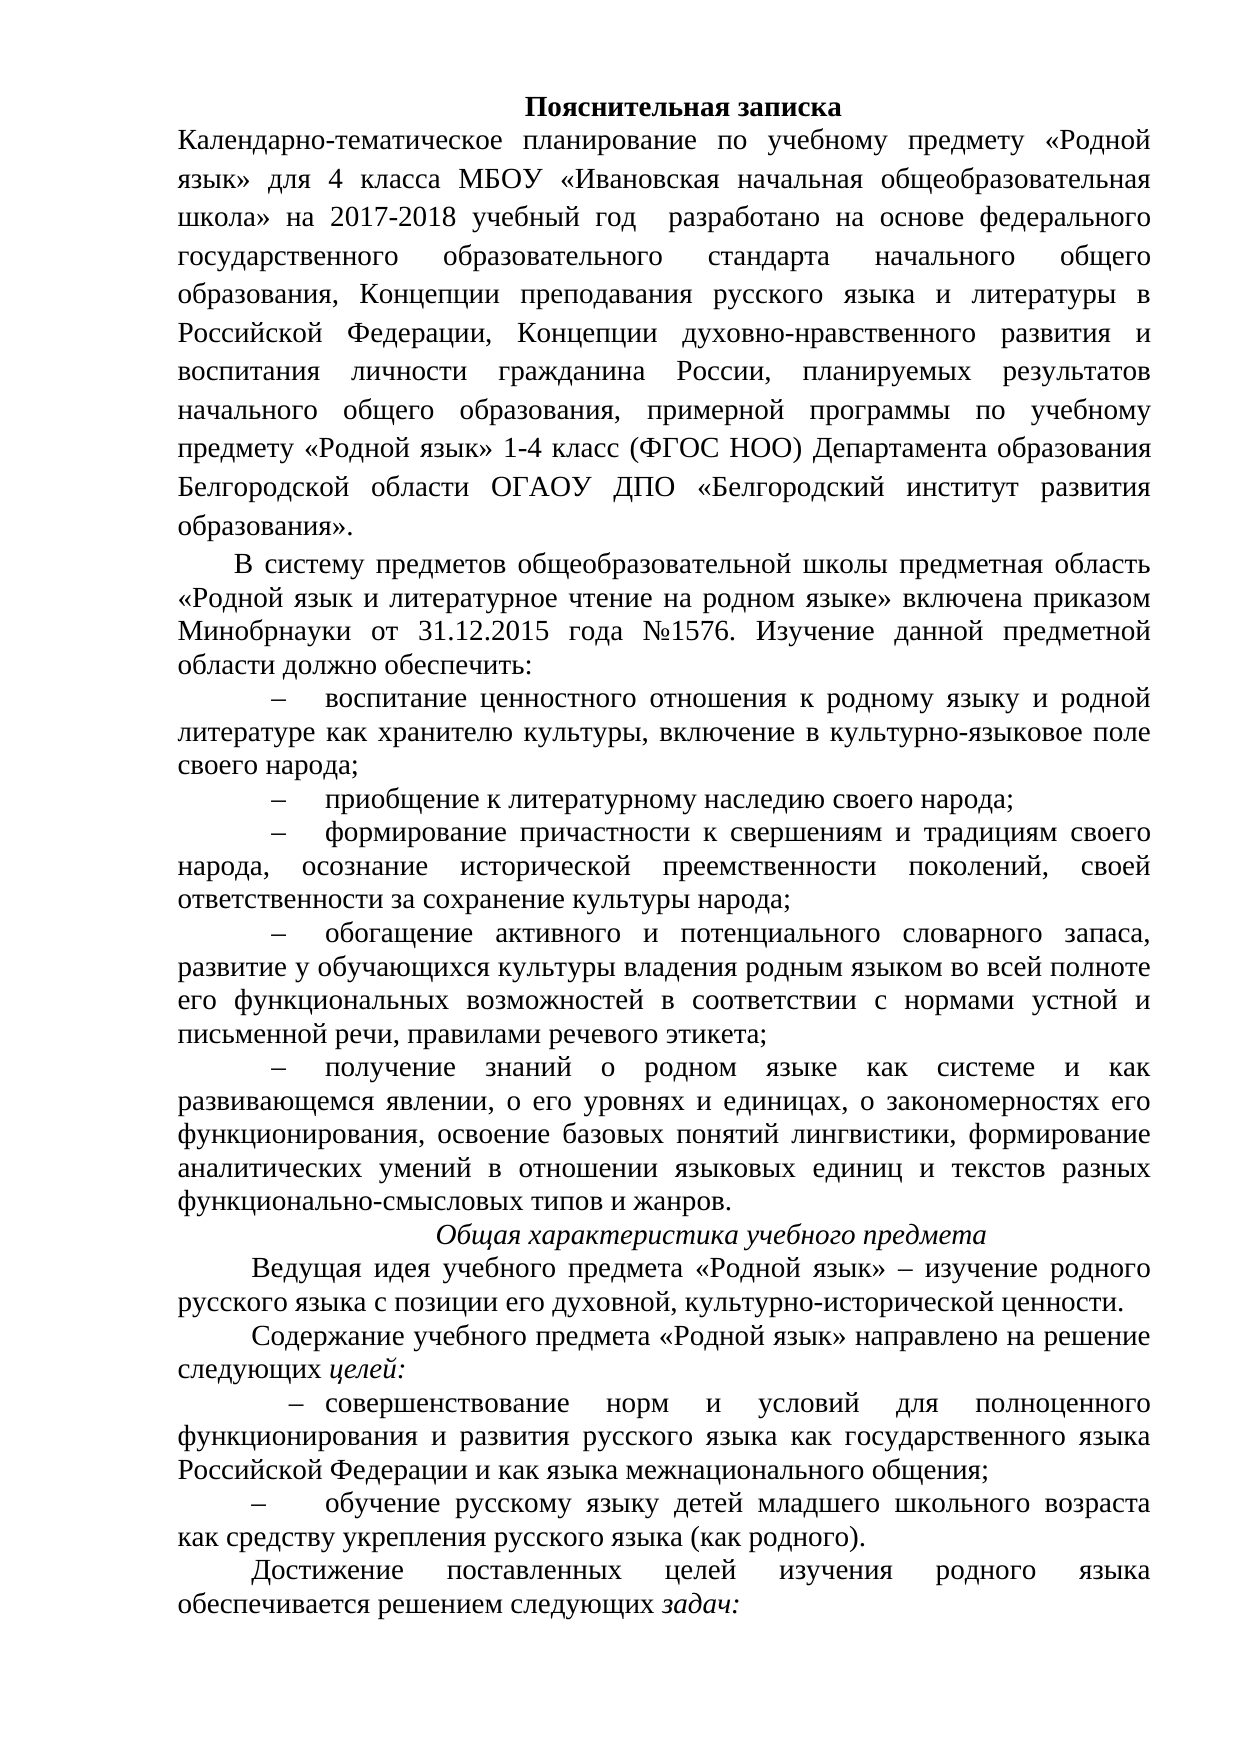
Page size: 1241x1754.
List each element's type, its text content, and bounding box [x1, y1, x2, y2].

text Достижение поставленных целей изучения родного языка обеспечивается решением следующих задач: [177, 1552, 1152, 1619]
list обучение русскому языку детей младшего школьного возраста как средству укрепления русского языка (как родного). [177, 1485, 1152, 1552]
text Календарно-тематическое планирование по учебному предмету «Родной язык» для 4 класса МБОУ «Ивановская начальная общеобразовательная школа» на 2017-2018 учебный год разработано на основе федерального государственного образовательного стандарта начального общего образования, Концепции преподавания русского языка и литературы в Российской Федерации, Концепции духовно-нравственного развития и воспитания личности гражданина России, планируемых результатов начального общего образования, примерной программы по учебному предмету «Родной язык» 1-4 класс (ФГОС НОО) Департамента образования Белгородской области ОГАОУ ДПО «Белгородский институт развития образования». [177, 122, 1152, 541]
text В систему предметов общеобразовательной школы предметная область «Родной язык и литературное чтение на родном языке» включена приказом Минобрнауки от 31.12.2015 года №1576. Изучение данной предметной области должно обеспечить: [177, 546, 1152, 680]
list обогащение активного и потенциального словарного запаса, развитие у обучающихся культуры владения родным языком во всей полноте его функциональных возможностей в соответствии с нормами устной и письменной речи, правилами речевого этикета; [177, 915, 1152, 1049]
list совершенствование норм и условий для полноценного функционирования и развития русского языка как государственного языка Российской Федерации и как языка межнационального общения; [177, 1385, 1152, 1485]
list формирование причастности к свершениям и традициям своего народа, осознание исторической преемственности поколений, своей ответственности за сохранение культуры народа; [177, 814, 1152, 915]
list получение знаний о родном языке как системе и как развивающемся явлении, о его уровнях и единицах, о закономерностях его функционирования, освоение базовых понятий лингвистики, формирование аналитических умений в отношении языковых единиц и текстов разных функционально-смысловых типов и жанров. [177, 1049, 1152, 1217]
text Общая характеристика учебного предмета [271, 1217, 1152, 1251]
text Ведущая идея учебного предмета «Родной язык» – изучение родного русского языка с позиции его духовной, культурно-исторической ценности. [177, 1251, 1152, 1318]
list воспитание ценностного отношения к родному языку и родной литературе как хранителю культуры, включение в культурно-языковое поле своего народа; [177, 680, 1152, 781]
text Пояснительная записка [215, 89, 1152, 122]
text Содержание учебного предмета «Родной язык» направлено на решение следующих целей: [177, 1318, 1152, 1385]
list приобщение к литературному наследию своего народа; [177, 781, 1152, 814]
